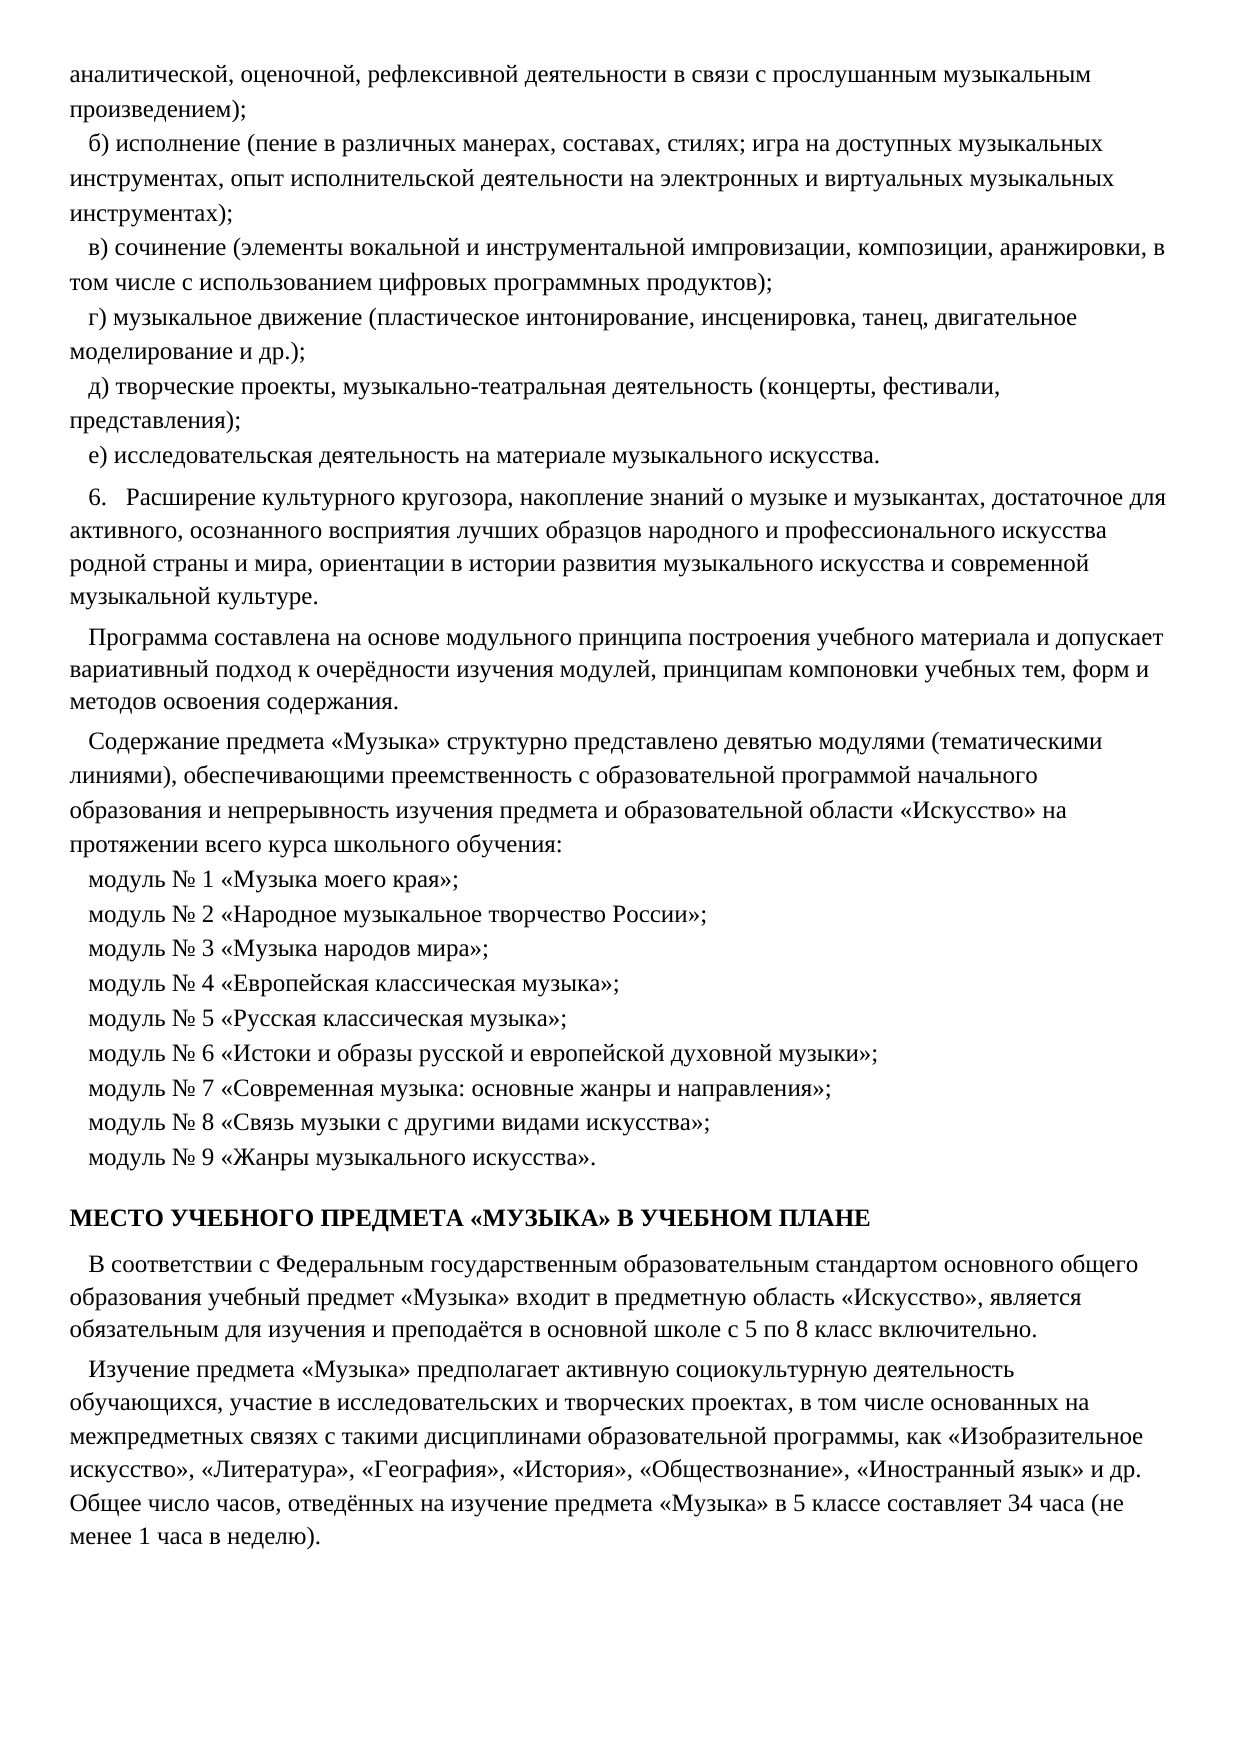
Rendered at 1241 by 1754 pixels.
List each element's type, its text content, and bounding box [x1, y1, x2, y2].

text В соответствии с Федеральным государственным образовательным стандартом основного общего образования учебный предмет «Музыка» входит в предметную область «Искусство», является обязательным для изучения и преподаётся в основной школе с 5 по 8 класс включительно. [69, 1249, 1154, 1343]
text аналитической, оценочной, рефлексивной деятельности в связи с прослушанным музыкальным произведением); б) исполнение (пение в различных манерах, составах, стилях; игра на доступных музыкальных инструментах, опыт исполнительской деятельности на электронных и виртуальных музыкальных инструментах); в) сочинение (элементы вокальной и инструментальной импровизации, композиции, аранжировки, в том числе с использованием цифровых программных продуктов); г) музыкальное движение (пластическое интонирование, инсценировка, танец, двигательное моделирование и др.); д) творческие проекты, музыкально-театральная деятельность (концерты, фестивали, представления); е) исследовательская деятельность на материале музыкального искусства. [69, 59, 1169, 469]
text Содержание предмета «Музыка» структурно представлено девятью модулями (тематическими линиями), обеспечивающими преемственность с образовательной программой начального образования и непрерывность изучения предмета и образовательной области «Искусство» на протяжении всего курса школьного обучения: модуль № 1 «Музыка моего края»; модуль № 2 «Народное музыкальное творчество России»; модуль № 3 «Музыка народов мира»; модуль № 4 «Европейская классическая музыка»; модуль № 5 «Русская классическая музыка»; модуль № 6 «Истоки и образы русской и европейской духовной музыки»; модуль № 7 «Современная музыка: основные жанры и направления»; модуль № 8 «Связь музыки с другими видами искусства»; модуль № 9 «Жанры музыкального искусства». [69, 726, 1109, 1171]
text 6. Расширение культурного кругозора, накопление знаний о музыке и музыкантах, достаточное для активного, осознанного восприятия лучших образцов народного и профессионального искусства родной страны и мира, ориентации в истории развития музыкального искусства и современной музыкальной культуре. [69, 482, 1169, 610]
text Программа составлена на основе модульного принципа построения учебного материала и допускает вариативный подход к очерёдности изучения модулей, принципам компоновки учебных тем, форм и методов освоения содержания. [69, 622, 1169, 715]
text Изучение предмета «Музыка» предполагает активную социокультурную деятельность обучающихся, участие в исследовательских и творческих проектах, в том числе основанных на межпредметных связях с такими дисциплинами образовательной программы, как «Изобразительное искусство», «Литература», «География», «История», «Обществознание», «Иностранный язык» и др. Общее число часов, отведённых на изучение предмета «Музыка» в 5 классе составляет 34 часа (не менее 1 часа в неделю). [69, 1354, 1154, 1550]
text МЕСТО УЧЕБНОГО ПРЕДМЕТА «МУЗЫКА» В УЧЕБНОМ ПЛАНЕ [69, 1204, 1169, 1232]
